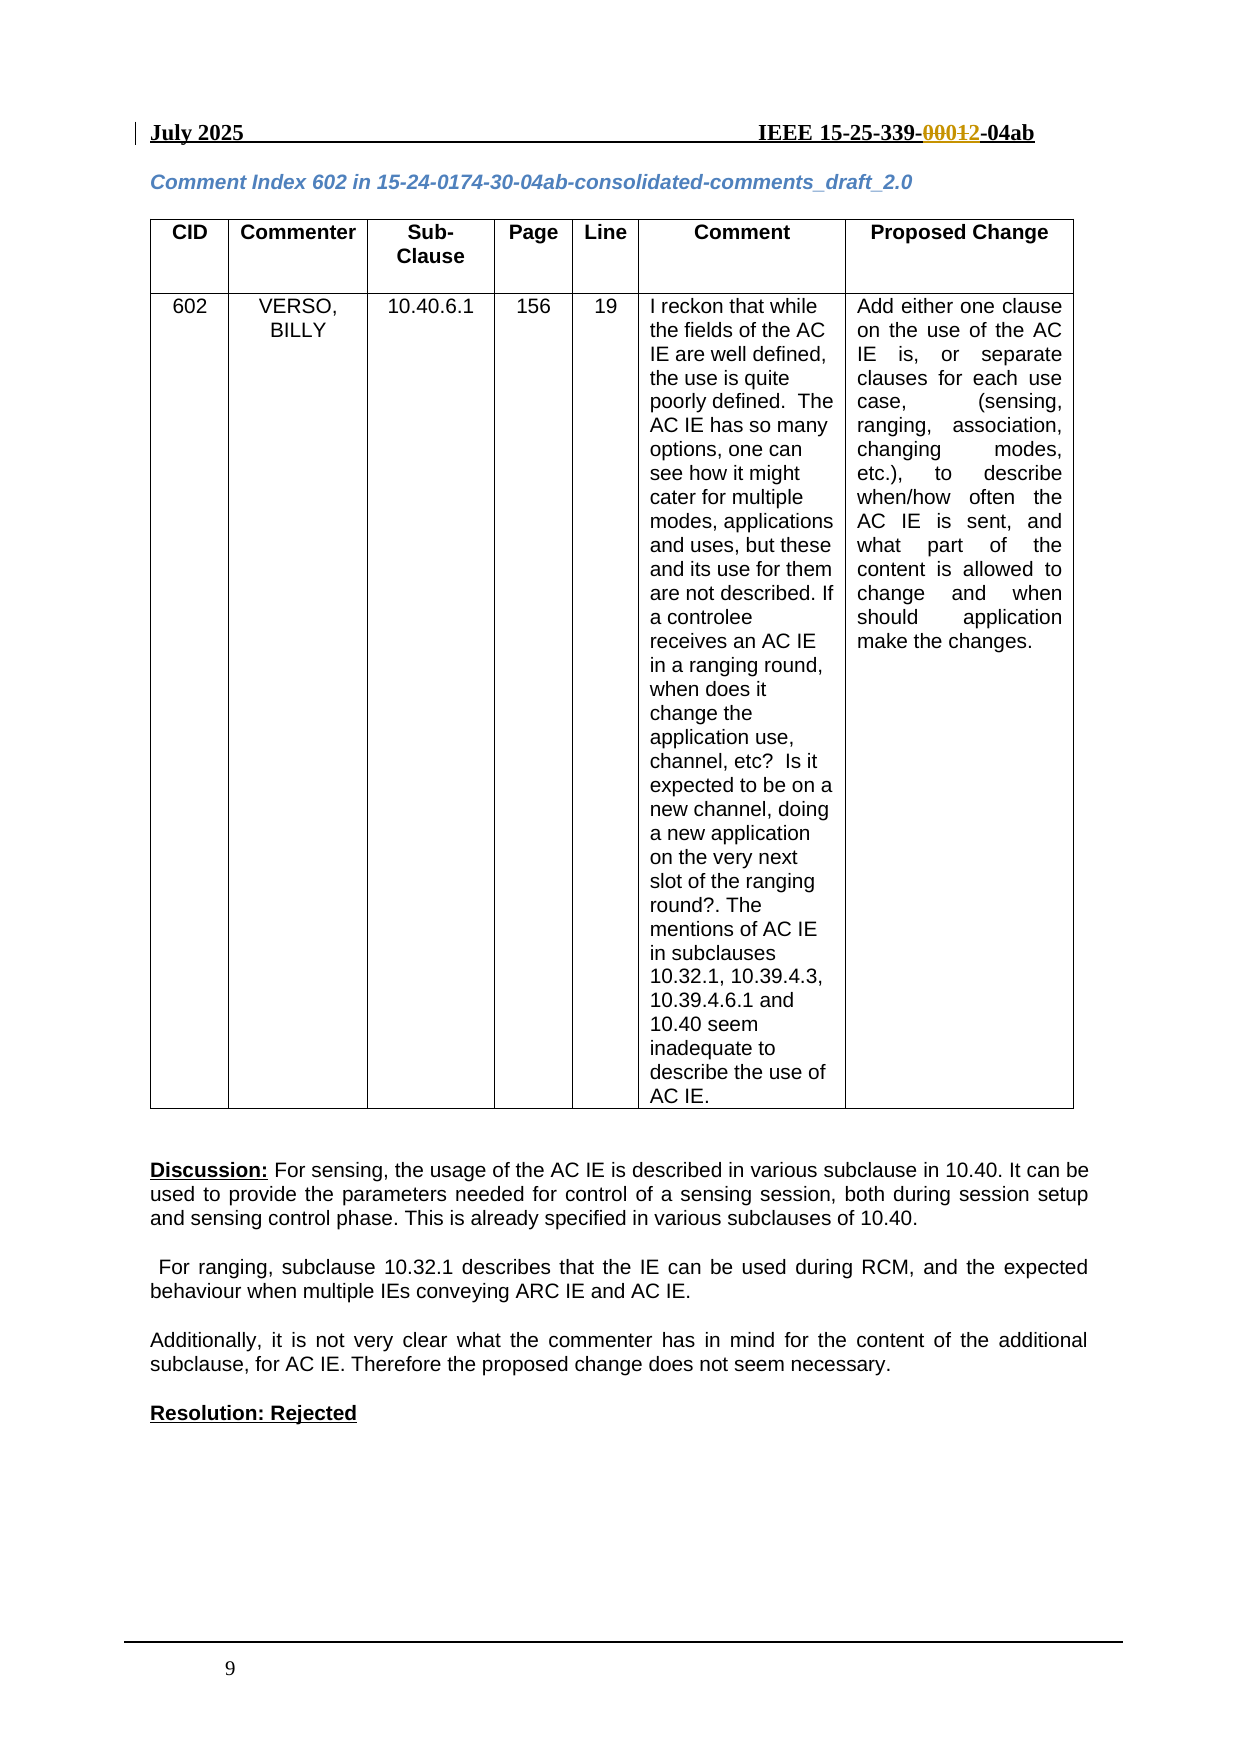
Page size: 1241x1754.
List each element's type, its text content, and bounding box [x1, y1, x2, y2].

table_header Proposed Change [846, 220, 1073, 292]
text Comment Index 602 in 15-24-0174-30-04ab-consolidated-comments_draft_2.0 [150, 169, 1090, 193]
text Additionally, it is not very clear what the commenter has in mind for the content of the additional subclause, for AC IE. Therefore the proposed change does not seem necessary. [150, 1328, 1090, 1376]
table_cell 19 [573, 294, 638, 1108]
table_header CID [151, 220, 228, 292]
table_header Line [573, 220, 638, 292]
table_cell I reckon that while the fields of the AC IE are well defined, the use is quite poorly defined. The AC IE has so many options, one can see how it might cater for multiple modes, applications and uses, but these and its use for them are not described. If a controlee receives an AC IE in a ranging round, when does it change the application use, channel, etc? Is it expected to be on a new channel, doing a new application on the very next slot of the ranging round?. The mentions of AC IE in subclauses 10.32.1, 10.39.4.3, 10.39.4.6.1 and 10.40 seem inadequate to describe the use of AC IE. [639, 294, 845, 1108]
table_cell 602 [151, 294, 228, 1108]
table_header Comment [639, 220, 845, 292]
text For ranging, subclause 10.32.1 describes that the IE can be used during RCM, and the expected behaviour when multiple IEs conveying ARC IE and AC IE. [150, 1255, 1090, 1303]
table_cell Add either one clause on the use of the AC IE is, or separate clauses for each use case, (sensing, ranging, association, changing modes, etc.), to describe when/how often the AC IE is sent, and what part of the content is allowed to change and when should application make the changes. [846, 294, 1073, 1108]
table_header Commenter [229, 220, 367, 292]
table_header Sub-Clause [368, 220, 494, 292]
table_header Page [495, 220, 572, 292]
table_cell 10.40.6.1 [368, 294, 494, 1108]
text Discussion: For sensing, the usage of the AC IE is described in various subclause in 10.40. It can be used to provide the parameters needed for control of a sensing session, both during session setup and sensing control phase. This is already specified in various subclauses of 10.40. [150, 1158, 1090, 1230]
table_cell 156 [495, 294, 572, 1108]
table_cell VERSO, BILLY [229, 294, 367, 1108]
text Resolution: Rejected [150, 1401, 1090, 1425]
